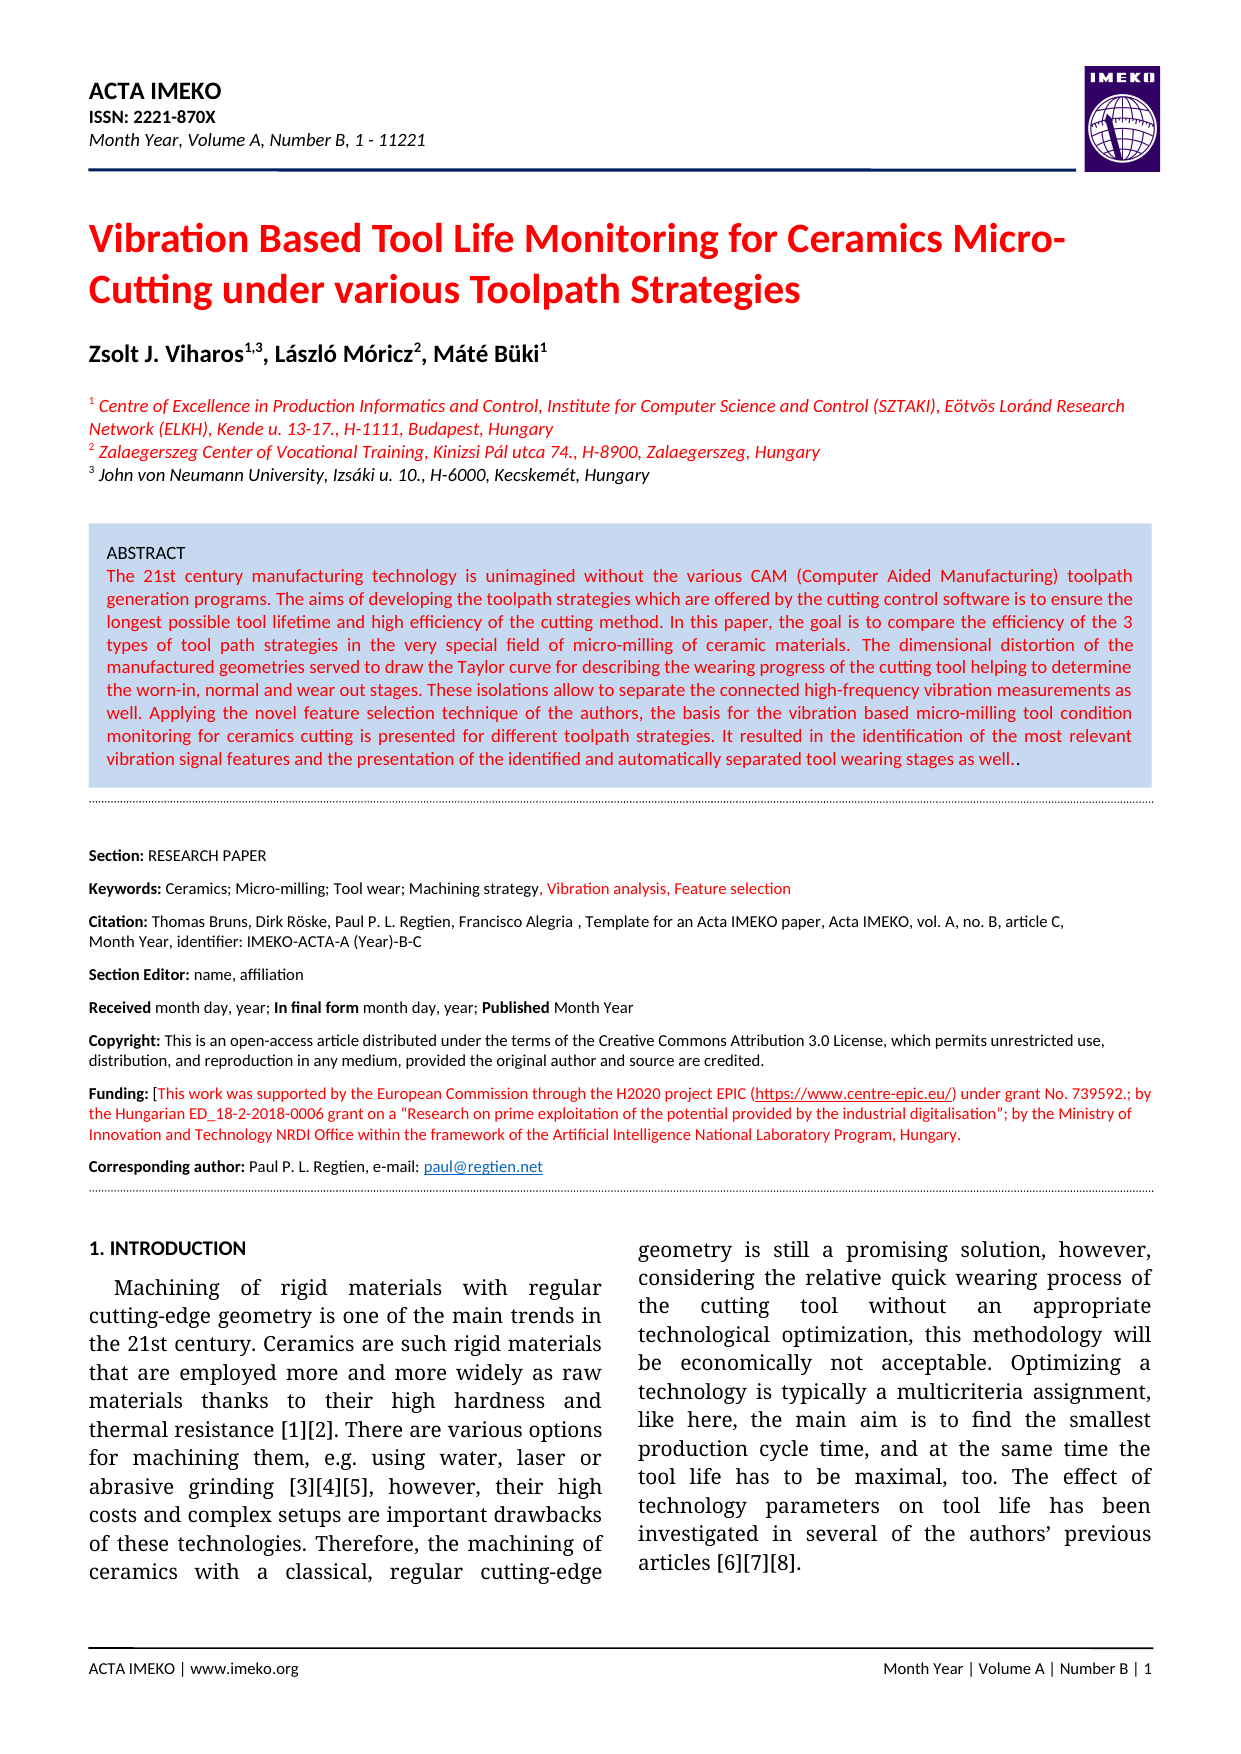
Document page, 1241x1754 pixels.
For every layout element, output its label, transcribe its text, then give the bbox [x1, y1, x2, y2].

text Citation: Thomas Bruns, Dirk Röske, Paul P. L. Regtien, Francisco Alegria , Template for an Acta IMEKO paper, Acta IMEKO, vol. A, no. B, article C, Month Year, identifier: IMEKO-ACTA-A (Year)-B-C [89, 911, 1152, 952]
text Received month day, year; In final form month day, year; Published Month Year [89, 997, 1152, 1018]
title Introduction [89, 1235, 602, 1260]
picture [1084, 66, 1161, 172]
text Keywords: Ceramics; Micro-milling; Tool wear; Machining strategy, Vibration analysis, Feature selection [89, 878, 1152, 899]
text 1 Centre of Excellence in Production Informatics and Control, Institute for Computer Science and Control (SZTAKI), Eötvös Loránd Research Network (ELKH), Kende u. 13-17., H-1111, Budapest, Hungary 2 Zalaegerszeg Center of Vocational Training, Kinizsi Pál utca 74., H-8900, Zalaegerszeg, Hungary 3 John von Neumann University, Izsáki u. 10., H-6000, Kecskemét, Hungary [89, 394, 1152, 486]
text Zsolt J. Viharos1,3, László Móricz2, Máté Büki1 [89, 339, 1152, 369]
title Vibration Based Tool Life Monitoring for Ceramics Micro-Cutting under various Toolpath Strategies [89, 212, 1152, 314]
text Section Editor: name, affiliation [89, 964, 1152, 985]
text Funding: [This work was supported by the European Commission through the H2020 project EPIC (https://www.centre-epic.eu/) under grant No. 739592.; by the Hungarian ED_18-2-2018-0006 grant on a “Research on prime exploitation of the potential provided by the industrial digitalisation”; by the Ministry of Innovation and Technology NRDI Office within the framework of the Artificial Intelligence National Laboratory Program, Hungary. [89, 1083, 1152, 1144]
text Copyright: This is an open-access article distributed under the terms of the Creative Commons Attribution 3.0 License, which permits unrestricted use, distribution, and reproduction in any medium, provided the original author and source are credited. [89, 1030, 1152, 1071]
text Section: RESEARCH PAPER [89, 846, 1152, 866]
text Machining of rigid materials with regular cutting-edge geometry is one of the main trends in the 21st century. Ceramics are such rigid materials that are employed more and more widely as raw materials thanks to their high hardness and thermal resistance [1][2]. There are various options for machining them, e.g. using water, laser or abrasive grinding [3][4][5], however, their high costs and complex setups are important drawbacks of these technologies. Therefore, the machining of ceramics with a classical, regular cutting-edge geometry is still a promising solution, however, considering the relative quick wearing process of the cutting tool without an appropriate technological optimization, this methodology will be economically not acceptable. Optimizing a technology is typically a multicriteria assignment, like here, the main aim is to find the smallest production cycle time, and at the same time the tool life has to be maximal, too. The effect of technology parameters on tool life has been investigated in several of the authors’ previous articles [6][7][8]. [89, 1273, 602, 1586]
text Corresponding author: Paul P. L. Regtien, e-mail: paul@regtien.net [89, 1157, 1152, 1177]
text Machining of rigid materials with regular cutting-edge geometry is one of the main trends in the 21st century. Ceramics are such rigid materials that are employed more and more widely as raw materials thanks to their high hardness and thermal resistance [1][2]. There are various options for machining them, e.g. using water, laser or abrasive grinding [3][4][5], however, their high costs and complex setups are important drawbacks of these technologies. Therefore, the machining of ceramics with a classical, regular cutting-edge geometry is still a promising solution, however, considering the relative quick wearing process of the cutting tool without an appropriate technological optimization, this methodology will be economically not acceptable. Optimizing a technology is typically a multicriteria assignment, like here, the main aim is to find the smallest production cycle time, and at the same time the tool life has to be maximal, too. The effect of technology parameters on tool life has been investigated in several of the authors’ previous articles [6][7][8]. [638, 1235, 1152, 1576]
